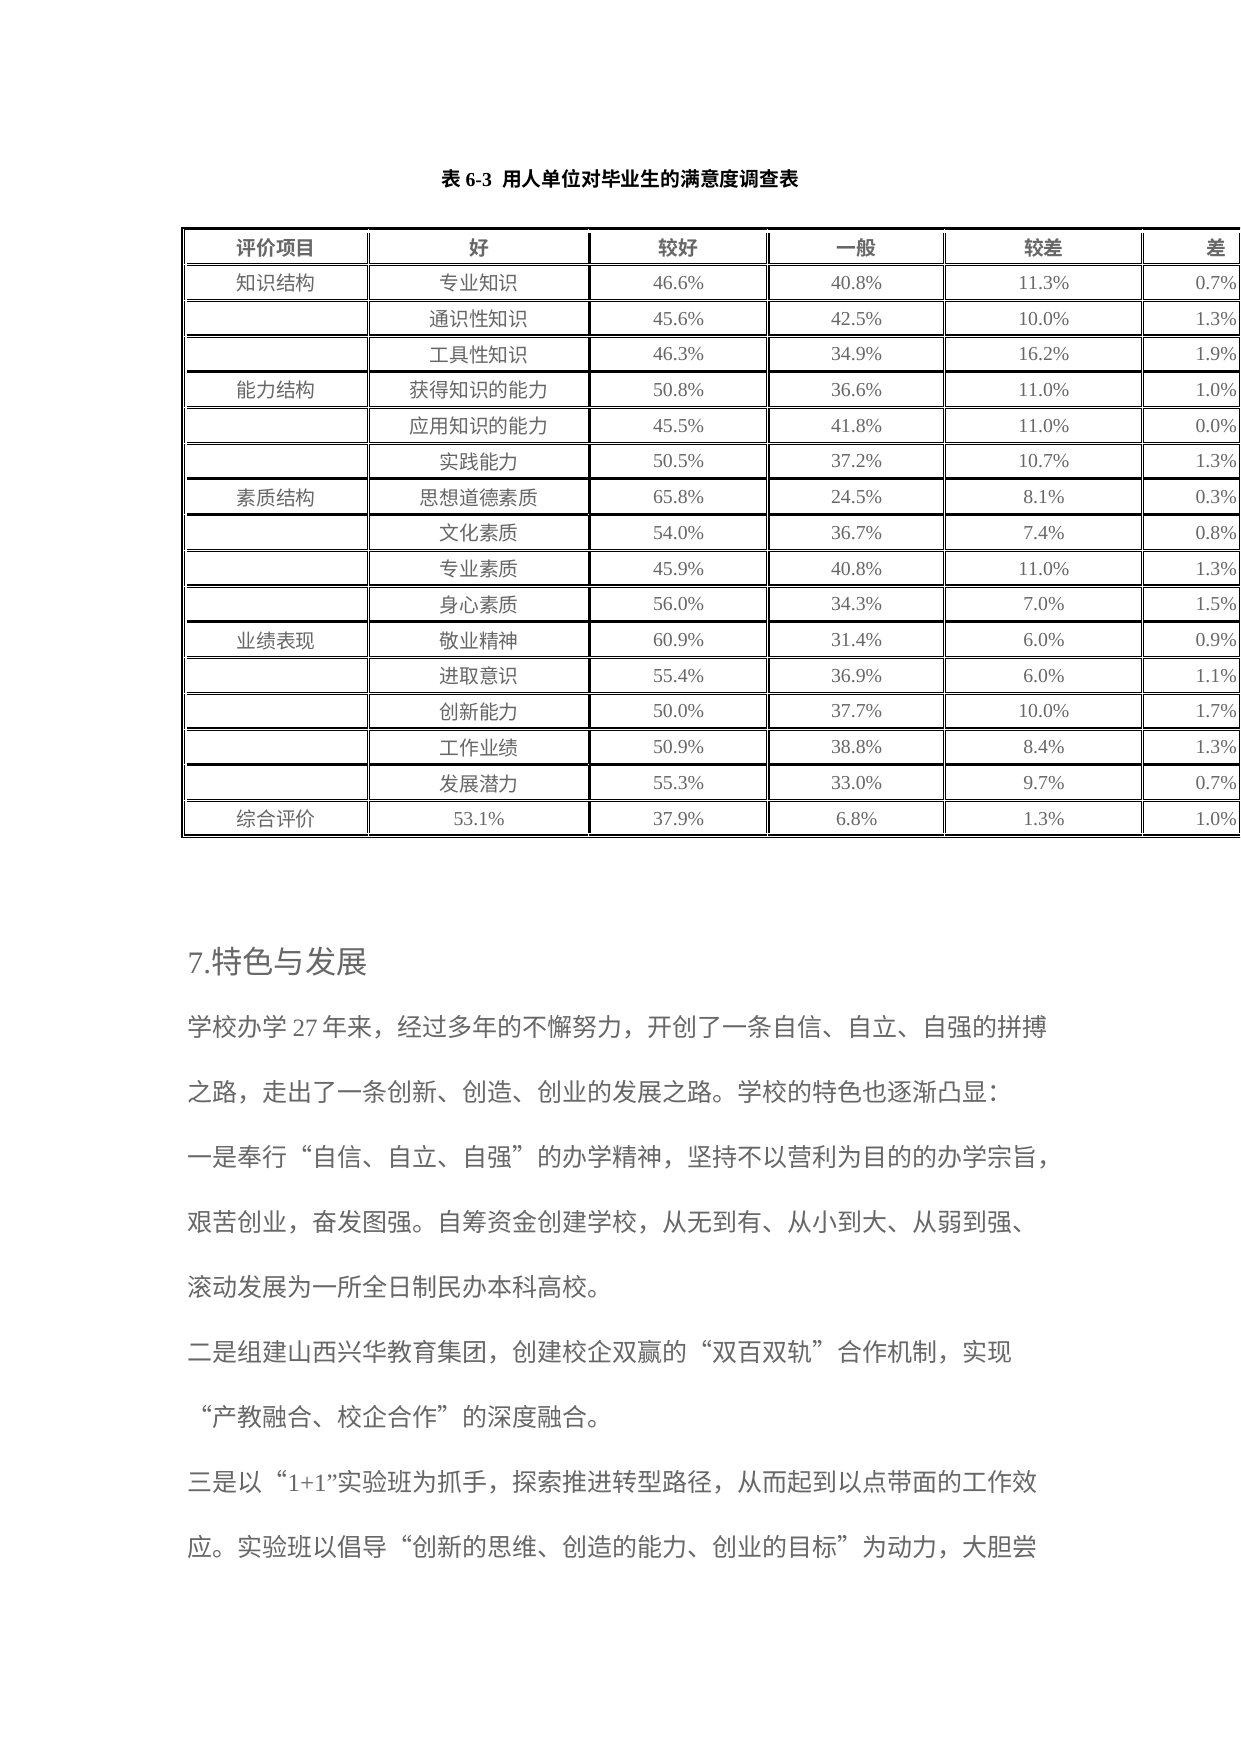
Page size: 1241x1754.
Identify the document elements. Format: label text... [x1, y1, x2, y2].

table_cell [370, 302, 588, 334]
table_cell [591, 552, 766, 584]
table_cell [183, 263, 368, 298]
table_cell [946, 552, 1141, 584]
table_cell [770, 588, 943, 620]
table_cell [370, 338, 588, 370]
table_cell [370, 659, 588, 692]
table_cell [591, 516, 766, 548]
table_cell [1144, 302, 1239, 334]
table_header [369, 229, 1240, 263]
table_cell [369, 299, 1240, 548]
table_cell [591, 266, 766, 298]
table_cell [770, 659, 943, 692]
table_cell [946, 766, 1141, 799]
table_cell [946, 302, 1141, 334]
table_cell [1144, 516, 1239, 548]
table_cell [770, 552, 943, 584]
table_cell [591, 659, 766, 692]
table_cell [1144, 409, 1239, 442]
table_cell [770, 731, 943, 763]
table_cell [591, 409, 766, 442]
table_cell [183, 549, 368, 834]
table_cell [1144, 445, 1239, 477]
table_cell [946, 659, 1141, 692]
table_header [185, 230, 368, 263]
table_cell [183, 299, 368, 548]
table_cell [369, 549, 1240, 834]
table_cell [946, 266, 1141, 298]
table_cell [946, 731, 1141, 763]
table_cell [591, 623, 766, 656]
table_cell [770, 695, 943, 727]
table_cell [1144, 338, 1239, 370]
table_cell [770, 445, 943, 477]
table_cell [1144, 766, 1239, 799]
text 一是奉行“自信、自立、自强”的办学精神，坚持不以营利为目的的办学宗旨，艰苦创业，奋发图强。自筹资金创建学校，从无到有、从小到大、从弱到强、滚动发展为一所全日制民办本科高校。 [187, 1123, 1053, 1318]
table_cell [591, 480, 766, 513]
text 学校办学27年来，经过多年的不懈努力，开创了一条自信、自立、自强的拼搏之路，走出了一条创新、创造、创业的发展之路。学校的特色也逐渐凸显： [187, 993, 1053, 1123]
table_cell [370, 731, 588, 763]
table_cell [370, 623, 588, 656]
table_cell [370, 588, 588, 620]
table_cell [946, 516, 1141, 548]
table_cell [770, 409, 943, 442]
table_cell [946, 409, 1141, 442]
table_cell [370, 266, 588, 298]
text 表6-3 用人单位对毕业生的满意度调查表 [187, 162, 1053, 194]
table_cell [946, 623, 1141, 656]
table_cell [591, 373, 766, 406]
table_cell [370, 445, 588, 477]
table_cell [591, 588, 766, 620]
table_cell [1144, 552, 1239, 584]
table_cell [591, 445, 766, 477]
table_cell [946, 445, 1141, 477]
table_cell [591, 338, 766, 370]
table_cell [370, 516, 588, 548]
text 7.特色与发展 [187, 928, 1053, 993]
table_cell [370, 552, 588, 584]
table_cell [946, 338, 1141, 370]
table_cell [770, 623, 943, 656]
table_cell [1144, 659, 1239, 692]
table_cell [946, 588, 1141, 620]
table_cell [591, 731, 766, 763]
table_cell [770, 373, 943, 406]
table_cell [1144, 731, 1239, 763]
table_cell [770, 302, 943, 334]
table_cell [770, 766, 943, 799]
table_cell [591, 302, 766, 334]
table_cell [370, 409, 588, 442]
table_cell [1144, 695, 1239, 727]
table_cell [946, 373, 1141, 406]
text 二是组建山西兴华教育集团，创建校企双赢的“双百双轨”合作机制，实现“产教融合、校企合作”的深度融合。 [187, 1318, 1053, 1448]
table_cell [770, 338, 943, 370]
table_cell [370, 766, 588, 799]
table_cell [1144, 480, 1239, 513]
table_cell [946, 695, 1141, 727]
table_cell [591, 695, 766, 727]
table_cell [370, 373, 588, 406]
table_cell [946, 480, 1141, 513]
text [187, 1448, 1053, 1578]
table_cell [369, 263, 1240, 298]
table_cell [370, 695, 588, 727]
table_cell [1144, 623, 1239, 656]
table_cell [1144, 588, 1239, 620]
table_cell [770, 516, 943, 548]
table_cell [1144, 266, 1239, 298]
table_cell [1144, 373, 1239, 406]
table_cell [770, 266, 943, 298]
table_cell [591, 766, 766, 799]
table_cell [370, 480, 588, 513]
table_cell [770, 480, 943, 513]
